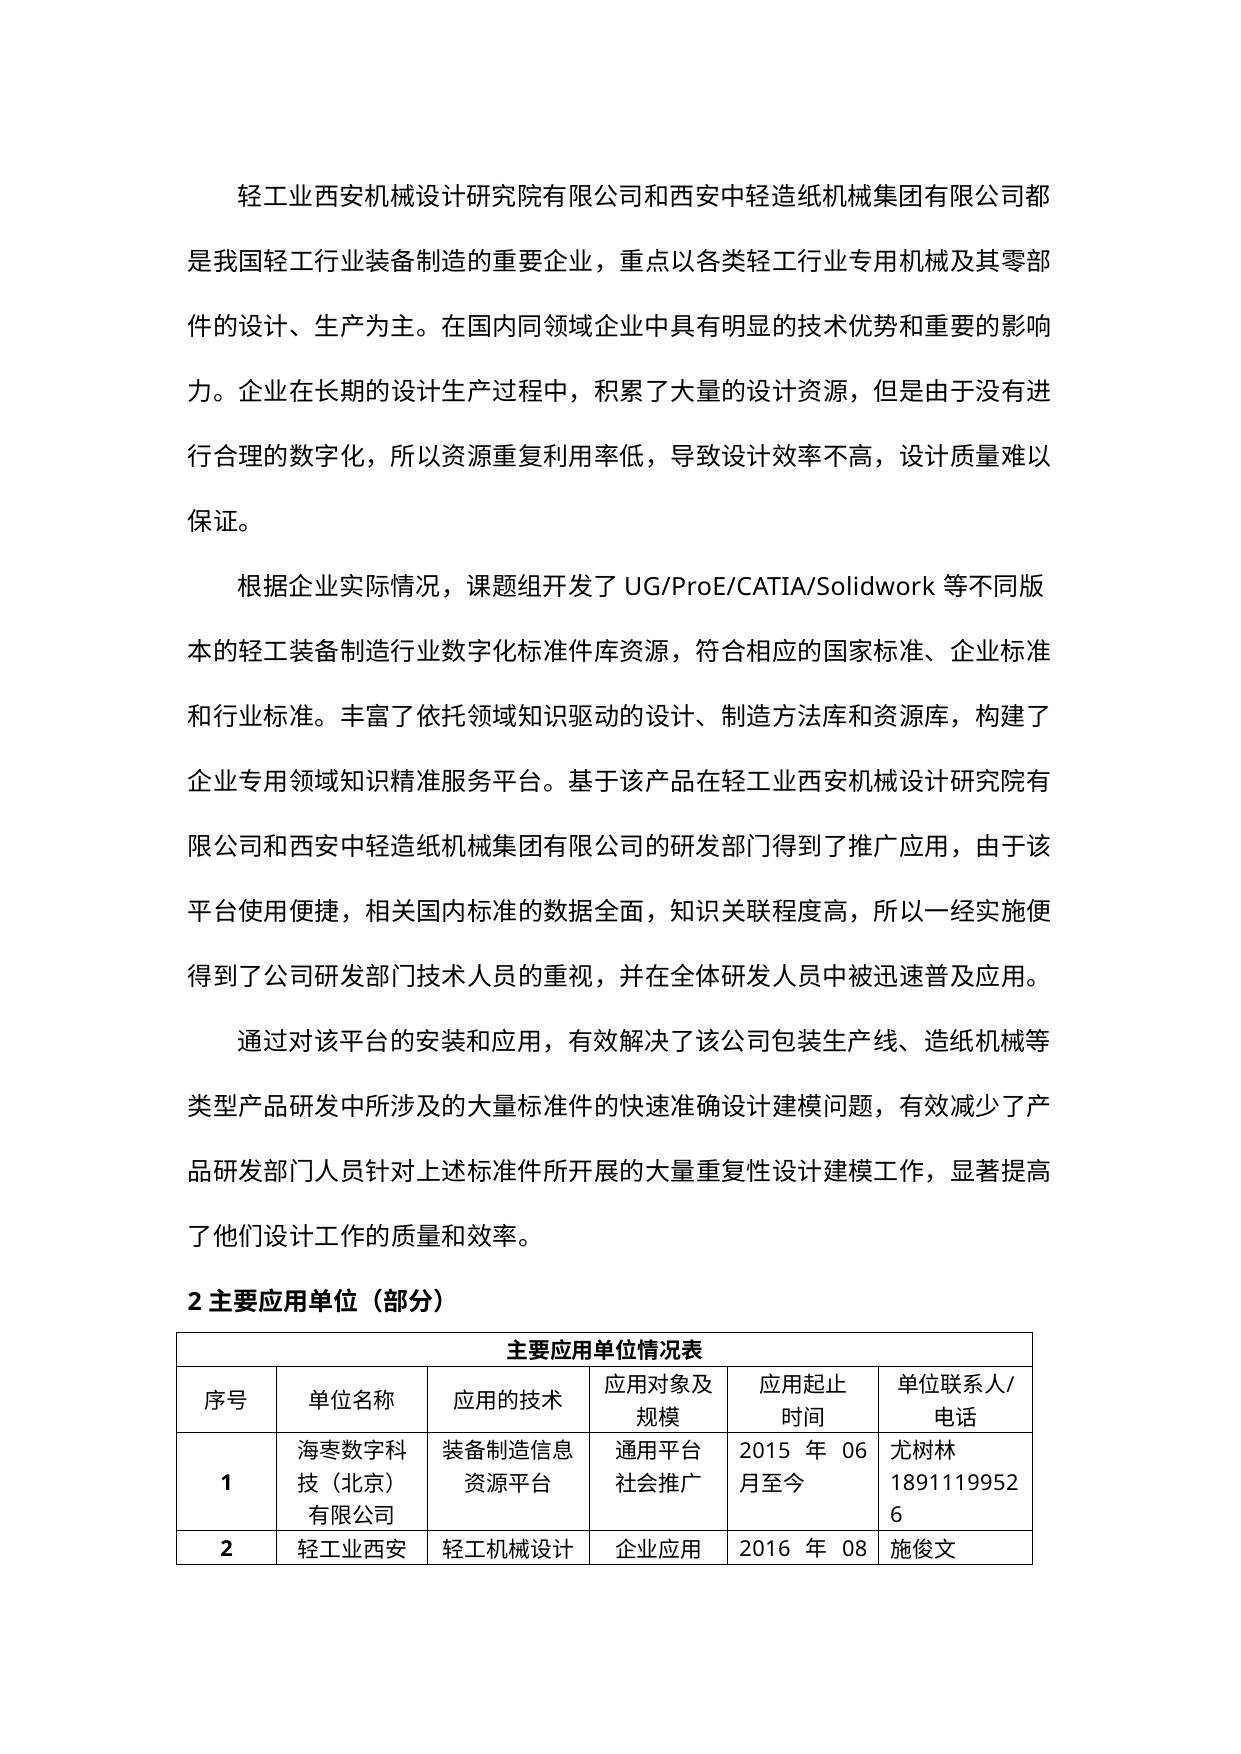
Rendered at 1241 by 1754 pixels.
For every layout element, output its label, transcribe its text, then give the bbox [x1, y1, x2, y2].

table_cell 施俊文 13991103264 [879, 1531, 1032, 1564]
table_cell 序号 [177, 1367, 276, 1432]
table_cell 轻工机械设计与制造专用数字化应用平台 [428, 1531, 589, 1564]
table_cell 1 [177, 1433, 276, 1530]
table_cell 单位名称 [277, 1367, 427, 1432]
table_cell 尤树林 18911199526 [879, 1433, 1032, 1530]
table_cell 装备制造信息资源平台 [428, 1433, 589, 1530]
table_cell 2016年08月至今 [728, 1531, 878, 1564]
table_cell 应用的技术 [428, 1367, 589, 1432]
table_cell 应用起止 时间 [728, 1367, 878, 1432]
table_cell 应用对象及 规模 [590, 1367, 727, 1432]
table_cell 通用平台 社会推广 [590, 1433, 727, 1530]
text 根据企业实际情况，课题组开发了UG/ProE/CATIA/Solidwork 等不同版本的轻工装备制造行业数字化标准件库资源，符合相应的国家标准、企业标准和行业标准。丰富了依托领域知识驱动的设计、制造方法库和资源库，构建了企业专用领域知识精准服务平台。基于该产品在轻工业西安机械设计研究院有限公司和西安中轻造纸机械集团有限公司的研发部门得到了推广应用，由于该平台使用便捷，相关国内标准的数据全面，知识关联程度高，所以一经实施便得到了公司研发部门技术人员的重视，并在全体研发人员中被迅速普及应用。 [187, 552, 1053, 1007]
table_cell 2 [177, 1531, 276, 1564]
table_header 主要应用单位情况表 [177, 1333, 1032, 1366]
text 2 主要应用单位（部分） [187, 1267, 1053, 1332]
table_cell 单位联系人/ 电话 [879, 1367, 1032, 1432]
table_cell 海栆数字科技（北京）有限公司 [277, 1433, 427, 1530]
text 轻工业西安机械设计研究院有限公司和西安中轻造纸机械集团有限公司都是我国轻工行业装备制造的重要企业，重点以各类轻工行业专用机械及其零部件的设计、生产为主。在国内同领域企业中具有明显的技术优势和重要的影响力。企业在长期的设计生产过程中，积累了大量的设计资源，但是由于没有进行合理的数字化，所以资源重复利用率低，导致设计效率不高，设计质量难以保证。 [187, 162, 1053, 552]
table_cell 轻工业西安机械设计研究院有限公司 [277, 1531, 427, 1564]
text 通过对该平台的安装和应用，有效解决了该公司包装生产线、造纸机械等类型产品研发中所涉及的大量标准件的快速准确设计建模问题，有效减少了产品研发部门人员针对上述标准件所开展的大量重复性设计建模工作，显著提高了他们设计工作的质量和效率。 [187, 1007, 1053, 1267]
table_cell 2015年06月至今 [728, 1433, 878, 1530]
table_cell 企业应用 行业推广 [590, 1531, 727, 1564]
